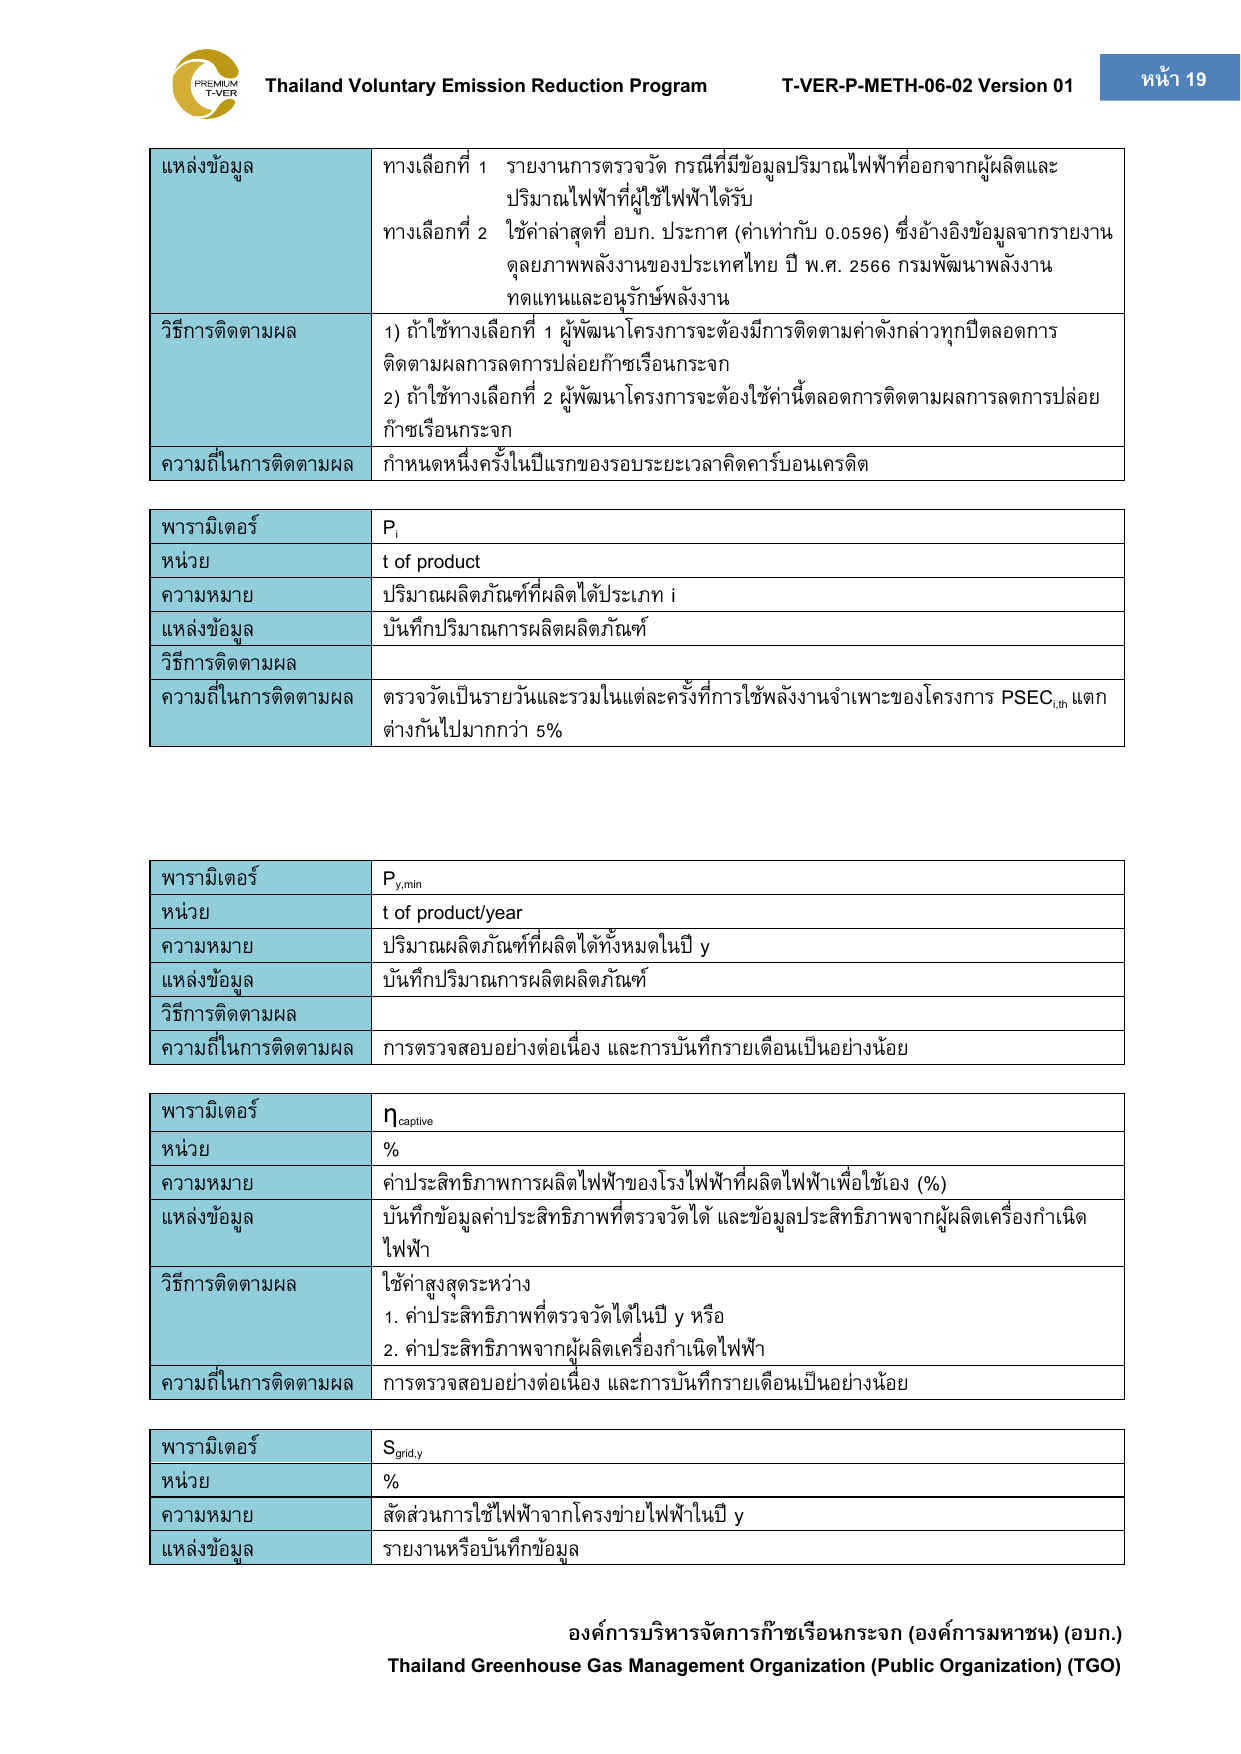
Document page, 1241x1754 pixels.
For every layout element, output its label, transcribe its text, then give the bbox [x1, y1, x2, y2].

table_cell ความหมาย [151, 929, 371, 962]
picture [172, 49, 239, 119]
table_header พารามิเตอร์ [151, 1094, 371, 1131]
table_cell วิธีการติดตามผล [151, 314, 371, 446]
table_cell ความหมาย [151, 578, 371, 611]
table_cell % [372, 1132, 1124, 1165]
table_cell วิธีการติดตามผล [151, 997, 371, 1030]
table_cell การตรวจสอบอย่างต่อเนื่อง และการบันทึกรายเดือนเป็นอย่างน้อย [372, 1031, 1124, 1064]
table_header พารามิเตอร์ [151, 510, 371, 543]
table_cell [372, 1366, 1124, 1399]
table_cell แหล่งข้อมูล [151, 149, 371, 313]
table_cell บันทึกปริมาณการผลิตผลิตภัณฑ์ [372, 963, 1124, 996]
table_cell แหล่งข้อมูล [151, 612, 371, 645]
table_cell หน่วย [151, 1464, 371, 1496]
table_cell ความถี่ในการติดตามผล [151, 680, 371, 746]
table_cell t of product [372, 544, 1124, 577]
table_header พารามิเตอร์ [151, 861, 371, 894]
table_cell หน่วย [151, 544, 371, 577]
table_cell หน่วย [151, 1132, 371, 1165]
table_cell 1) ถ้าใช้ทางเลือกที่ 1 ผู้พัฒนาโครงการจะต้องมีการติดตามค่าดังกล่าวทุกปีตลอดการติดตามผลการลดการปล่อยก๊าซเรือนกระจก 2) ถ้าใช้ทางเลือกที่ 2 ผู้พัฒนาโครงการจะต้องใช้ค่านี้ตลอดการติดตามผลการลดการปล่อยก๊าซเรือนกระจก [372, 314, 1124, 446]
table_cell [372, 646, 1124, 679]
table_cell แหล่งข้อมูล [151, 963, 371, 996]
table_cell กําหนดหนึ่งครั้งในปีแรกของรอบระยะเวลาคิดคาร์บอนเครดิต [372, 447, 1124, 480]
table_cell แหล่งข้อมูล [151, 1200, 371, 1266]
table_cell แหล่งข้อมูล [151, 1531, 371, 1564]
table_cell ความถี่ในการติดตามผล [151, 447, 371, 480]
table_cell ความหมาย [151, 1166, 371, 1199]
table_header พารามิเตอร์ [151, 1430, 371, 1462]
table_cell ความถี่ในการติดตามผล [151, 1366, 371, 1399]
table_cell ทางเลือกที่ 1 รายงานการตรวจวัด กรณีที่มีข้อมูลปริมาณไฟฟ้าที่ออกจากผู้ผลิตและปริมาณไฟฟ้าที่ผู้ใช้ไฟฟ้าได้รับ ทางเลือกที่ 2 ใช้ค่าล่าสุดที่ อบก. ประกาศ (ค่าเท่ากับ 0.0596) ซึ่งอ้างอิงข้อมูลจากรายงานดุลยภาพพลังงานของประเทศไทย ปี พ.ศ. 2566 กรมพัฒนาพลังงานทดแทนและอนุรักษ์พลังงาน [372, 149, 1124, 313]
table_header Pi [372, 510, 1124, 543]
table_cell ความถี่ในการติดตามผล [151, 1031, 371, 1064]
table_cell t of product/year [372, 895, 1124, 928]
table_cell สัดส่วนการใช้ไฟฟ้าจากโครงข่ายไฟฟ้าในปี y [372, 1498, 1124, 1530]
table_cell ใช้ค่าสูงสุดระหว่าง 1. ค่าประสิทธิภาพที่ตรวจวัดได้ในปี y หรือ 2. ค่าประสิทธิภาพจากผู้ผลิตเครื่องกำเนิดไฟฟ้า [372, 1267, 1124, 1365]
table_header ηcaptive [372, 1094, 1124, 1131]
table_cell บันทึกข้อมูลค่าประสิทธิภาพที่ตรวจวัดได้ และข้อมูลประสิทธิภาพจากผู้ผลิตเครื่องกำเนิดไฟฟ้า [372, 1200, 1124, 1266]
table_cell ค่าประสิทธิภาพการผลิตไฟฟ้าของโรงไฟฟ้าที่ผลิตไฟฟ้าเพื่อใช้เอง (%) [372, 1166, 1124, 1199]
table_cell [372, 997, 1124, 1030]
table_cell วิธีการติดตามผล [151, 1267, 371, 1365]
table_cell ปริมาณผลิตภัณฑ์ที่ผลิตได้ทั้งหมดในปี y [372, 929, 1124, 962]
table_cell ตรวจวัดเป็นรายวันและรวมในแต่ละครั้งที่การใช้พลังงานจำเพาะของโครงการ PSECi,th แตกต่างกันไปมากกว่า 5% [372, 680, 1124, 746]
table_header Sgrid,y [372, 1430, 1124, 1462]
table_cell หน่วย [151, 895, 371, 928]
table_cell % [372, 1464, 1124, 1496]
table_cell ปริมาณผลิตภัณฑ์ที่ผลิตได้ประเภท i [372, 578, 1124, 611]
table_cell ความหมาย [151, 1498, 371, 1530]
table_cell บันทึกปริมาณการผลิตผลิตภัณฑ์ [372, 612, 1124, 645]
table_cell วิธีการติดตามผล [151, 646, 371, 679]
table_header Py,min [372, 861, 1124, 894]
table_cell รายงานหรือบันทึกข้อมูล [372, 1531, 1124, 1564]
